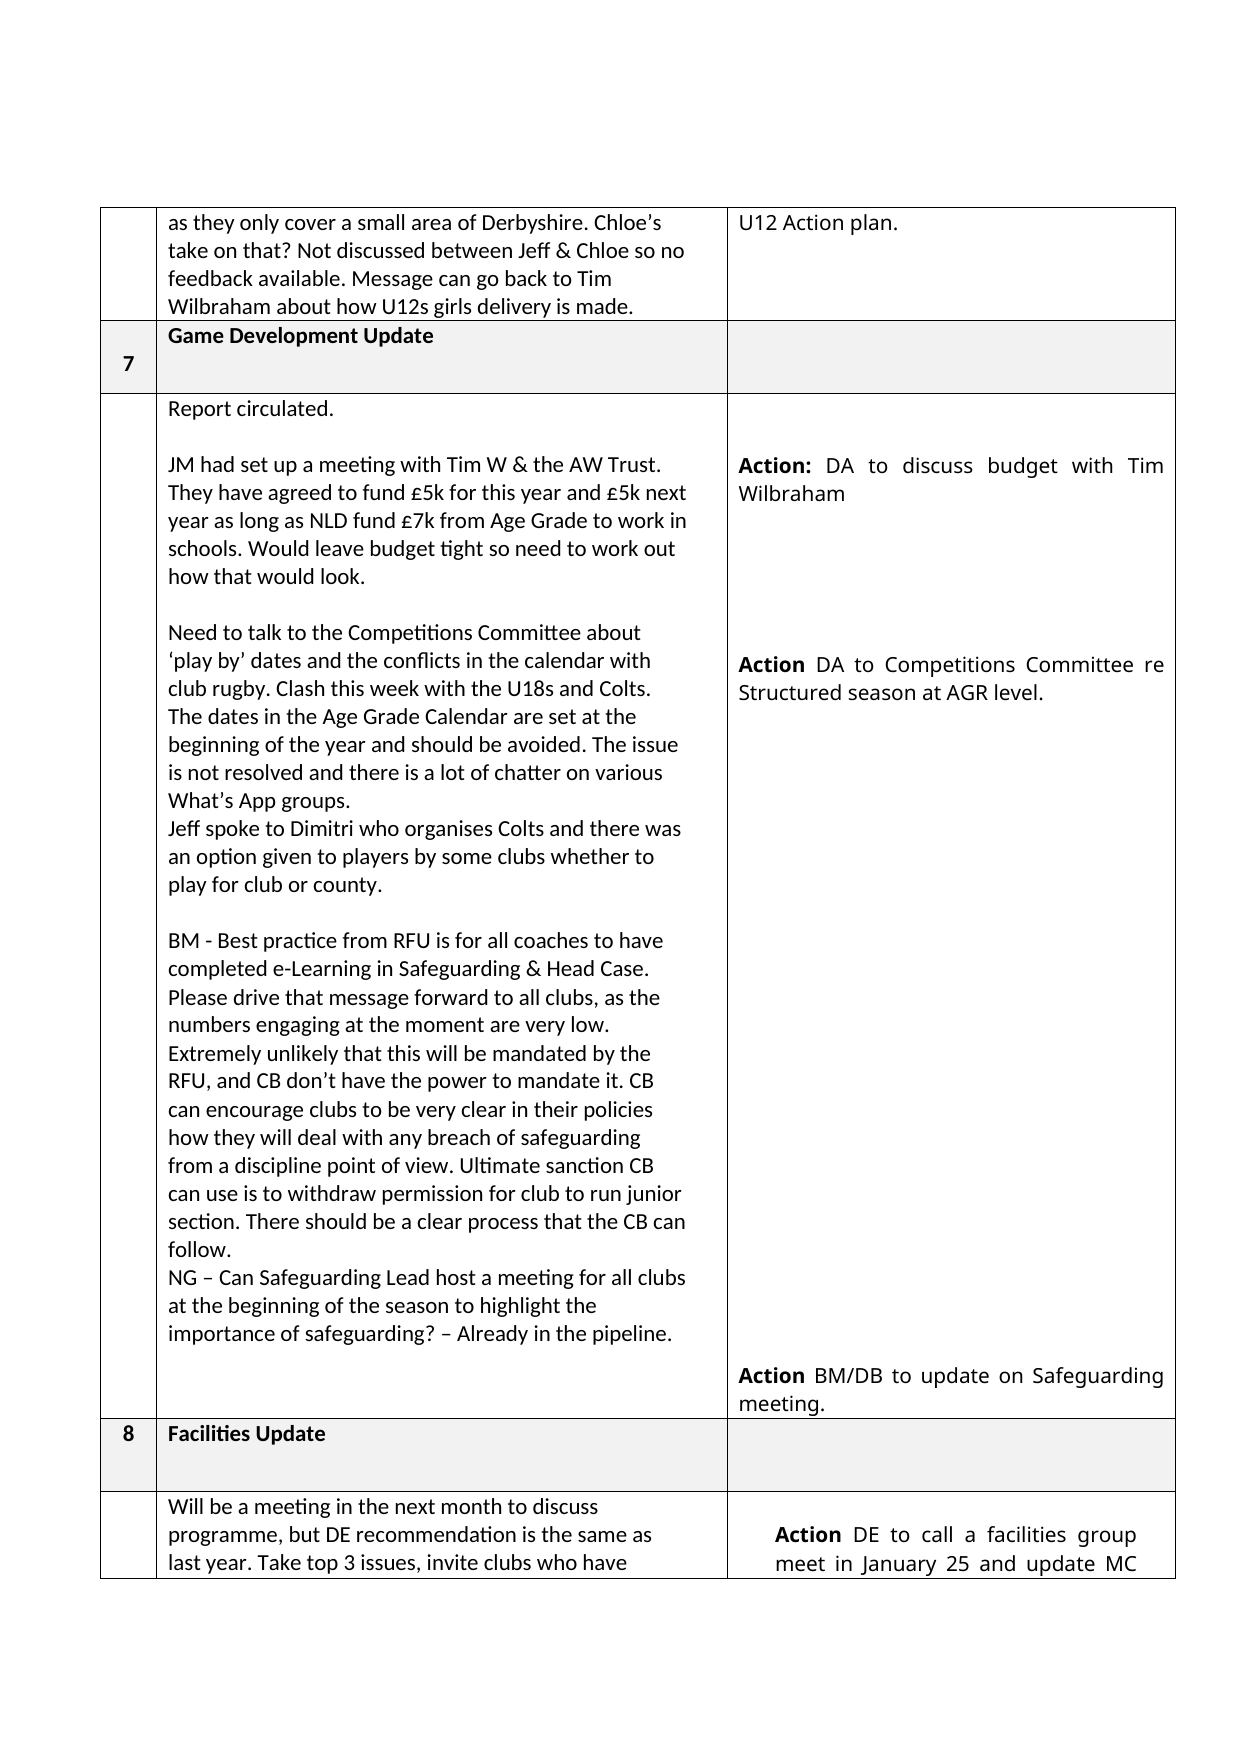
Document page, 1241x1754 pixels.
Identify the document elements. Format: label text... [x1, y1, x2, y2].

table_cell Facilities Update [157, 1419, 727, 1491]
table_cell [157, 1492, 727, 1577]
table_cell 8 [101, 1419, 156, 1491]
table_cell Action: DA to discuss budget with Tim Wilbraham Action DA to Competitions Committee re Structured season at AGR level. Action BM/DB to update on Safeguarding meeting. [728, 394, 1175, 1418]
table_cell Report circulated. JM had set up a meeting with Tim W & the AW Trust. They have agreed to fund £5k for this year and £5k next year as long as NLD fund £7k from Age Grade to work in schools. Would leave budget tight so need to work out how that would look. Need to talk to the Competitions Committee about ‘play by’ dates and the conflicts in the calendar with club rugby. Clash this week with the U18s and Colts. The dates in the Age Grade Calendar are set at the beginning of the year and should be avoided. The issue is not resolved and there is a lot of chatter on various What’s App groups. Jeff spoke to Dimitri who organises Colts and there was an option given to players by some clubs whether to play for club or county. BM - Best practice from RFU is for all coaches to have completed e-Learning in Safeguarding & Head Case. Please drive that message forward to all clubs, as the numbers engaging at the moment are very low. Extremely unlikely that this will be mandated by the RFU, and CB don’t have the power to mandate it. CB can encourage clubs to be very clear in their policies how they will deal with any breach of safeguarding from a discipline point of view. Ultimate sanction CB can use is to withdraw permission for club to run junior section. There should be a clear process that the CB can follow. NG – Can Safeguarding Lead host a meeting for all clubs at the beginning of the season to highlight the importance of safeguarding? – Already in the pipeline. [157, 394, 727, 1418]
table_cell [101, 1492, 156, 1577]
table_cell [157, 208, 727, 320]
table_cell [101, 208, 156, 320]
table_cell [101, 394, 156, 1418]
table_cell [728, 208, 1175, 320]
table_cell Game Development Update [157, 321, 727, 393]
table_cell [728, 321, 1175, 393]
table_cell [728, 1419, 1175, 1491]
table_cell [728, 1492, 1175, 1577]
table_cell 7 [101, 321, 156, 393]
